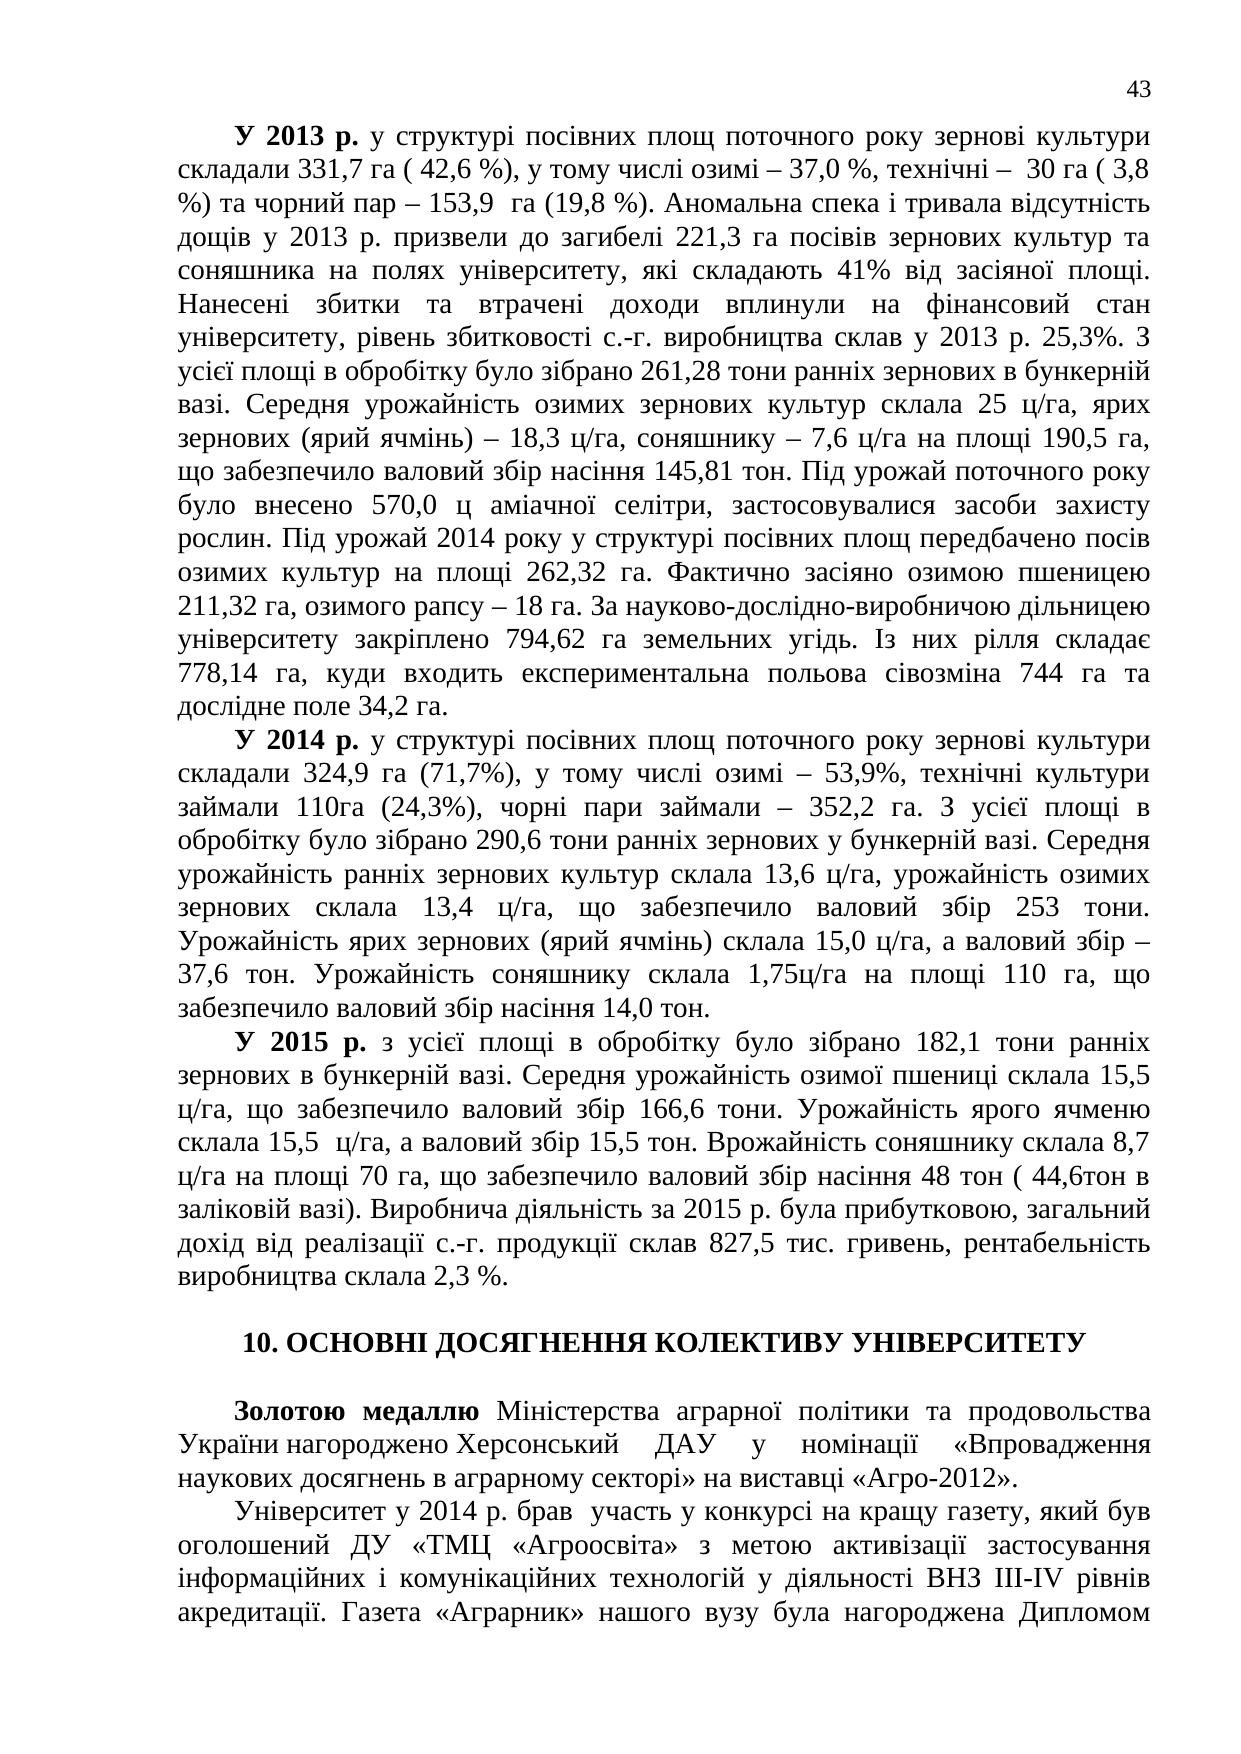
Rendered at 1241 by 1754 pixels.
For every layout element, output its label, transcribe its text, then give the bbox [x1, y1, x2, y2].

text Золотою медаллю Міністерства аграрної політики та продовольства України нагороджено Херсонський ДАУ у номінації «Впровадження наукових досягнень в аграрному секторі» на виставці «Агро-2012». [177, 1393, 1152, 1493]
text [177, 1493, 1152, 1627]
text У 2014 р. у структурі посівних площ поточного року зернові культури складали 324,9 га (71,7%), у тому числі озимі – 53,9%, технічні культури займали 110га (24,3%), чорні пари займали – 352,2 га. З усієї площі в обробітку було зібрано 290,6 тони ранніх зернових у бункерній вазі. Середня урожайність ранніх зернових культур склала 13,6 ц/га, урожайність озимих зернових склала 13,4 ц/га, що забезпечило валовий збір 253 тони. Урожайність ярих зернових (ярий ячмінь) склала 15,0 ц/га, а валовий збір –37,6 тон. Урожайність соняшнику склала 1,75ц/га на площі 110 га, що забезпечило валовий збір насіння 14,0 тон. [177, 722, 1152, 1024]
text У 2013 р. у структурі посівних площ поточного року зернові культури складали 331,7 га ( 42,6 %), у тому числі озимі – 37,0 %, технічні – 30 га ( 3,8 %) та чорний пар – 153,9 га (19,8 %). Аномальна спека і тривала відсутність дощів у 2013 р. призвели до загибелі 221,3 га посівів зернових культур та соняшника на полях університету, які складають 41% від засіяної площі. Нанесені збитки та втрачені доходи вплинули на фінансовий стан університету, рівень збитковості с.-г. виробництва склав у 2013 р. 25,3%. З усієї площі в обробітку було зібрано 261,28 тони ранніх зернових в бункерній вазі. Середня урожайність озимих зернових культур склала 25 ц/га, ярих зернових (ярий ячмінь) – 18,3 ц/га, соняшнику – 7,6 ц/га на площі 190,5 га, що забезпечило валовий збір насіння 145,81 тон. Під урожай поточного року було внесено 570,0 ц аміачної селітри, застосовувалися засоби захисту рослин. Під урожай 2014 року у структурі посівних площ передбачено посів озимих культур на площі 262,32 га. Фактично засіяно озимою пшеницею 211,32 га, озимого рапсу – 18 га. За науково-дослідно-виробничою дільницею університету закріплено 794,62 га земельних угідь. Із них рілля складає 778,14 га, куди входить експериментальна польова сівозміна 744 га та дослідне поле 34,2 га. [177, 118, 1152, 722]
text 10. ОСНОВНІ ДОСЯГНЕННЯ КОЛЕКТИВУ УНІВЕРСИТЕТУ [177, 1326, 1152, 1359]
text У 2015 р. з усієї площі в обробітку було зібрано 182,1 тони ранніх зернових в бункерній вазі. Середня урожайність озимої пшениці склала 15,5 ц/га, що забезпечило валовий збір 166,6 тони. Урожайність ярого ячменю склала 15,5 ц/га, а валовий збір 15,5 тон. Врожайність соняшнику склала 8,7 ц/га на площі 70 га, що забезпечило валовий збір насіння 48 тон ( 44,6тон в заліковій вазі). Виробнича діяльність за 2015 р. була прибутковою, загальний дохід від реалізації с.-г. продукції склав 827,5 тис. гривень, рентабельність виробництва склала 2,3 %. [177, 1024, 1152, 1292]
